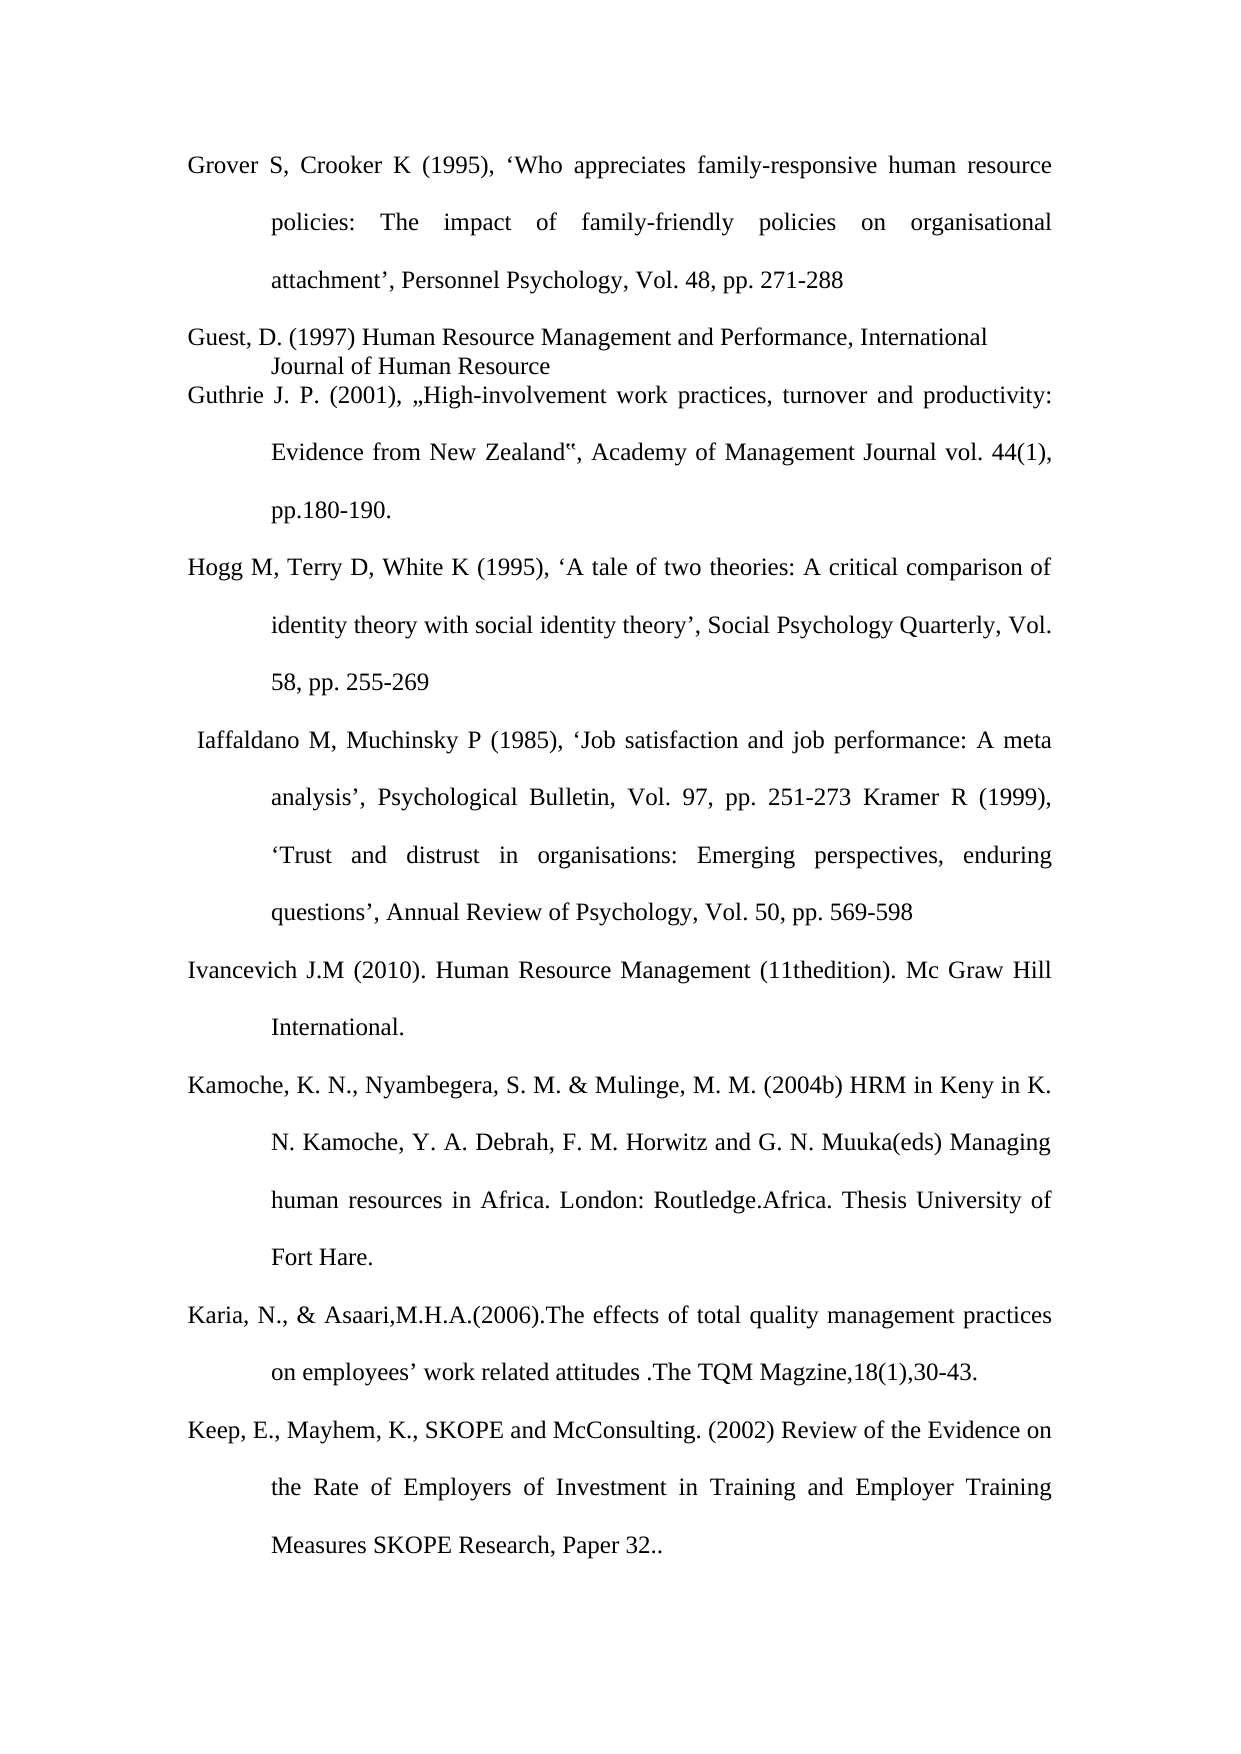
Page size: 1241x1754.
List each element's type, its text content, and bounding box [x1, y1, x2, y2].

text Guest, D. (1997) Human Resource Management and Performance, International Journal of Human Resource [187, 322, 1053, 380]
text Guthrie J. P. (2001), „High-involvement work practices, turnover and productivity: Evidence from New Zealand‟, Academy of Management Journal vol. 44(1), pp.180-190. [187, 380, 1053, 524]
text Ivancevich J.M (2010). Human Resource Management (11thedition). Mc Graw Hill International. [187, 955, 1053, 1041]
text Iaffaldano M, Muchinsky P (1985), ‘Job satisfaction and job performance: A meta analysis’, Psychological Bulletin, Vol. 97, pp. 251-273 Kramer R (1999), ‘Trust and distrust in organisations: Emerging perspectives, enduring questions’, Annual Review of Psychology, Vol. 50, pp. 569-598 [187, 725, 1053, 926]
text Hogg M, Terry D, White K (1995), ‘A tale of two theories: A critical comparison of identity theory with social identity theory’, Social Psychology Quarterly, Vol. 58, pp. 255-269 [187, 552, 1053, 696]
text Karia, N., & Asaari,M.H.A.(2006).The effects of total quality management practices on employees’ work related attitudes .The TQM Magzine,18(1),30-43. [187, 1300, 1053, 1386]
text Kamoche, K. N., Nyambegera, S. M. & Mulinge, M. M. (2004b) HRM in Keny in K. N. Kamoche, Y. A. Debrah, F. M. Horwitz and G. N. Muuka(eds) Managing human resources in Africa. London: Routledge.Africa. Thesis University of Fort Hare. [187, 1070, 1053, 1271]
text Grover S, Crooker K (1995), ‘Who appreciates family-responsive human resource policies: The impact of family-friendly policies on organisational attachment’, Personnel Psychology, Vol. 48, pp. 271-288 [187, 150, 1053, 294]
text Keep, E., Mayhem, K., SKOPE and McConsulting. (2002) Review of the Evidence on the Rate of Employers of Investment in Training and Employer Training Measures SKOPE Research, Paper 32.. [187, 1415, 1053, 1559]
